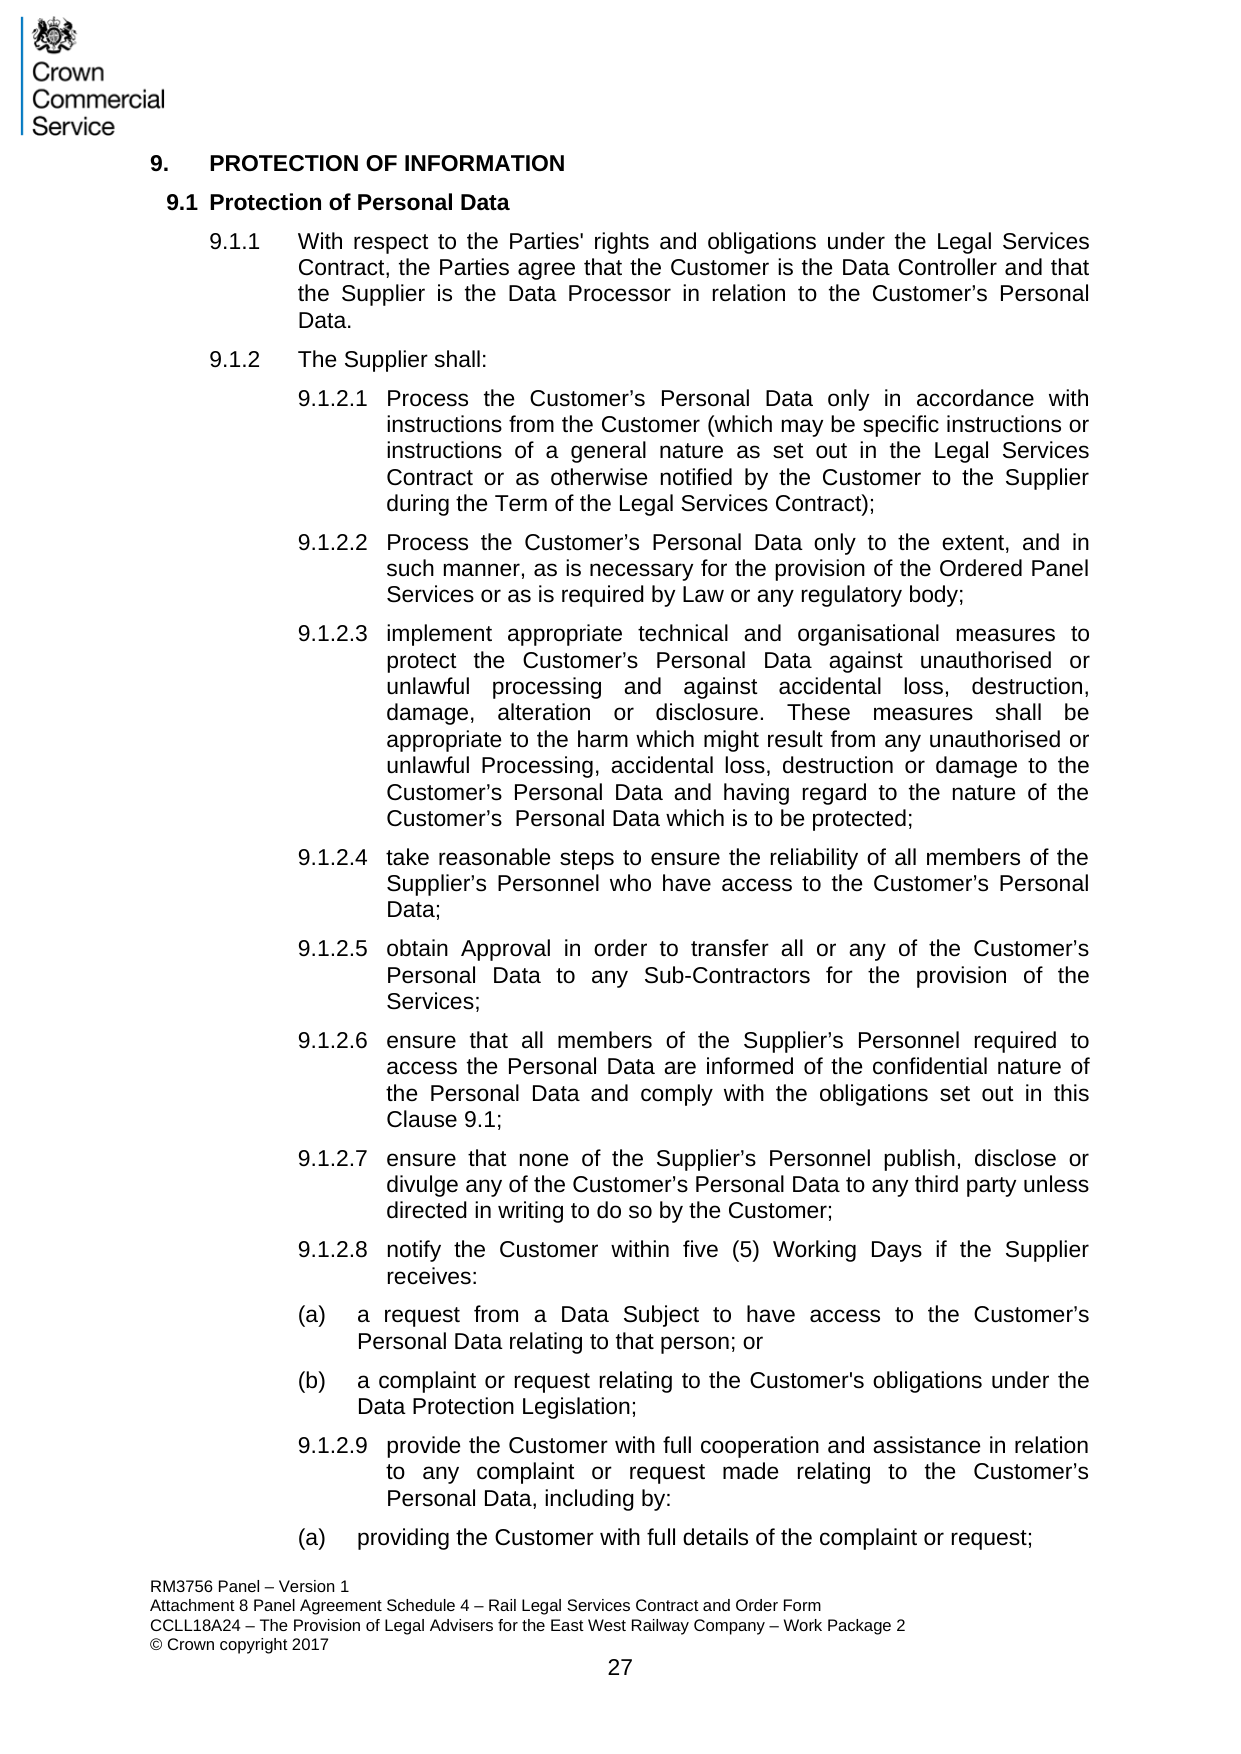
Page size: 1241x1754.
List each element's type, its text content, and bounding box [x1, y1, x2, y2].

subtitle ensure that none of the Supplier’s Personnel publish, disclose or divulge any of the Customer’s Personal Data to any third party unless directed in writing to do so by the Customer; [298, 1145, 1090, 1224]
subtitle With respect to the Parties' rights and obligations under the Legal Services Contract, the Parties agree that the Customer is the Data Controller and that the Supplier is the Data Processor in relation to the Customer’s Personal Data. [209, 228, 1090, 333]
subtitle Protection of Personal Data [166, 189, 1090, 215]
subtitle Process the Customer’s Personal Data only to the extent, and in such manner, as is necessary for the provision of the Ordered Panel Services or as is required by Law or any regulatory body; [298, 529, 1090, 608]
subtitle Process the Customer’s Personal Data only in accordance with instructions from the Customer (which may be specific instructions or instructions of a general nature as set out in the Legal Services Contract or as otherwise notified by the Customer to the Supplier during the Term of the Legal Services Contract); [298, 384, 1090, 516]
subtitle ensure that all members of the Supplier’s Personnel required to access the Personal Data are informed of the confidential nature of the Personal Data and comply with the obligations set out in this Clause 9.1; [298, 1027, 1090, 1132]
picture [20, 16, 165, 136]
subtitle PROTECTION OF INFORMATION [150, 150, 1090, 176]
subtitle implement appropriate technical and organisational measures to protect the Customer’s Personal Data against unauthorised or unlawful processing and against accidental loss, destruction, damage, alteration or disclosure. These measures shall be appropriate to the harm which might result from any unauthorised or unlawful Processing, accidental loss, destruction or damage to the Customer’s Personal Data and having regard to the nature of the Customer’s Personal Data which is to be protected; [298, 620, 1090, 831]
subtitle The Supplier shall: [209, 346, 1090, 372]
subtitle take reasonable steps to ensure the reliability of all members of the Supplier’s Personnel who have access to the Customer’s Personal Data; [298, 844, 1090, 923]
subtitle providing the Customer with full details of the complaint or request; [298, 1523, 1090, 1550]
subtitle notify the Customer within five (5) Working Days if the Supplier receives: [298, 1236, 1090, 1289]
subtitle provide the Customer with full cooperation and assistance in relation to any complaint or request made relating to the Customer’s Personal Data, including by: [298, 1432, 1090, 1511]
subtitle obtain Approval in order to transfer all or any of the Customer’s Personal Data to any Sub-Contractors for the provision of the Services; [298, 935, 1090, 1014]
subtitle a request from a Data Subject to have access to the Customer’s Personal Data relating to that person; or [298, 1301, 1090, 1354]
subtitle a complaint or request relating to the Customer's obligations under the Data Protection Legislation; [298, 1367, 1090, 1419]
